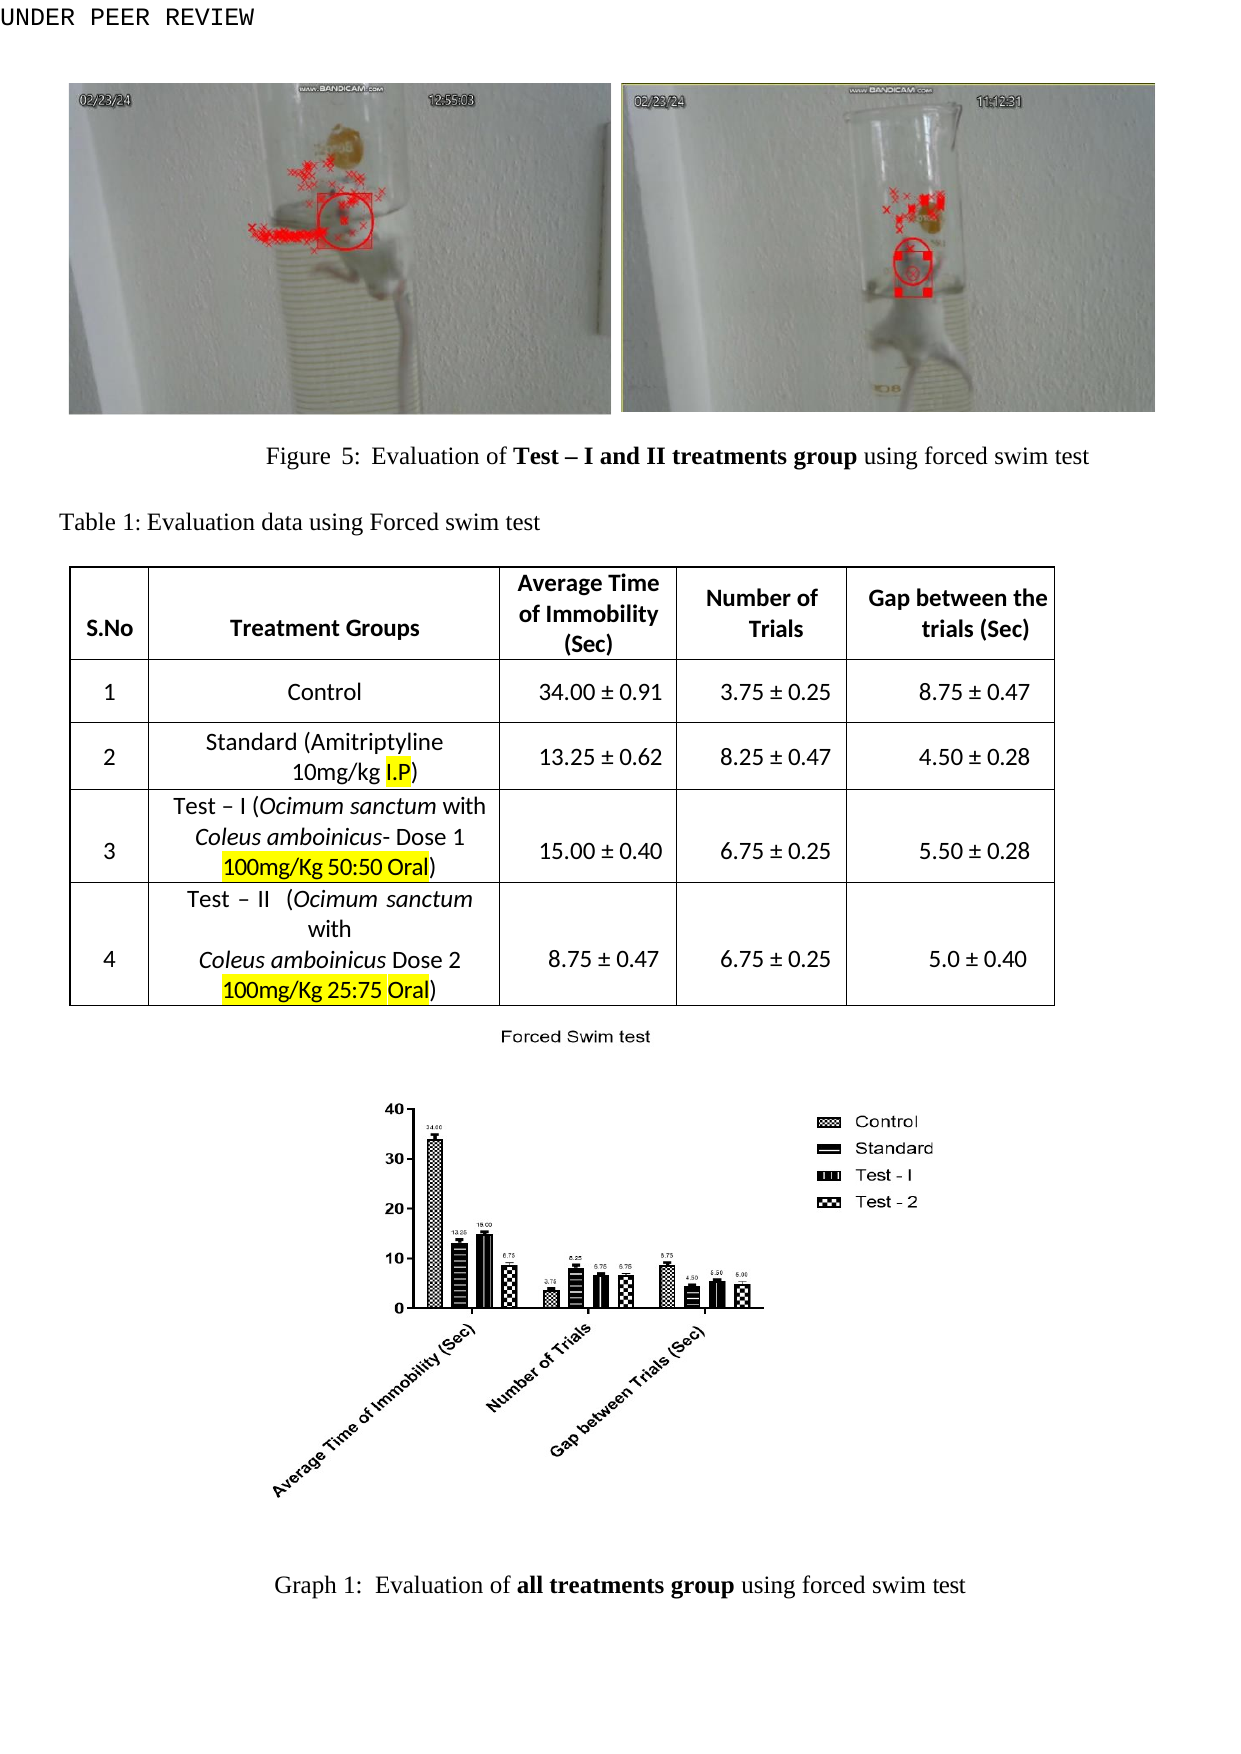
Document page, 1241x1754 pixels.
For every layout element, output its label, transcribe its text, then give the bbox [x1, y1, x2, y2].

table_cell 6.75 ± 0.25 [677, 883, 846, 1005]
table_cell 8.75 ± 0.47 [500, 883, 676, 1005]
table_header Gap between the trials (Sec) [847, 568, 1054, 659]
picture [621, 83, 1156, 412]
table_cell 6.75 ± 0.25 [677, 790, 846, 882]
table_header Number of Trials [677, 568, 846, 659]
table_cell Test – I (Ocimum sanctum with Coleus amboinicus- Dose 1 100mg/Kg 50:50 Oral) [149, 790, 499, 882]
table_cell 5.0 ± 0.40 [847, 883, 1054, 1005]
table_cell 3 [71, 790, 148, 882]
table_cell 34.00 ± 0.91 [500, 660, 676, 722]
table_cell Control [149, 660, 499, 722]
table_cell Standard (Amitriptyline 10mg/kg I.P) [149, 723, 499, 789]
table_cell 1 [71, 660, 148, 722]
table_cell 4 [71, 883, 148, 1005]
table_header Average Time of Immobility (Sec) [500, 568, 676, 659]
table_header S.No [71, 568, 148, 659]
table_cell 3.75 ± 0.25 [677, 660, 846, 722]
table_cell 4.50 ± 0.28 [847, 723, 1054, 789]
text Graph 1: Evaluation of all treatments group using forced swim test [49, 1570, 1191, 1599]
table_cell 15.00 ± 0.40 [500, 790, 676, 882]
table_cell 2 [71, 723, 148, 789]
table_cell 13.25 ± 0.62 [500, 723, 676, 789]
table_cell 8.25 ± 0.47 [677, 723, 846, 789]
table_cell Test – II (Ocimum sanctum with Coleus amboinicus Dose 2 100mg/Kg 25:75 Oral) [149, 883, 499, 1005]
table_cell 8.75 ± 0.47 [847, 660, 1054, 722]
picture [68, 83, 612, 415]
picture [272, 1030, 933, 1498]
table_header Treatment Groups [149, 568, 499, 659]
table_cell 5.50 ± 0.28 [847, 790, 1054, 882]
text Figure 5: Evaluation of Test – I and II treatments group using forced swim test Table 1: Evaluation data using Forced swim test [59, 403, 1104, 536]
